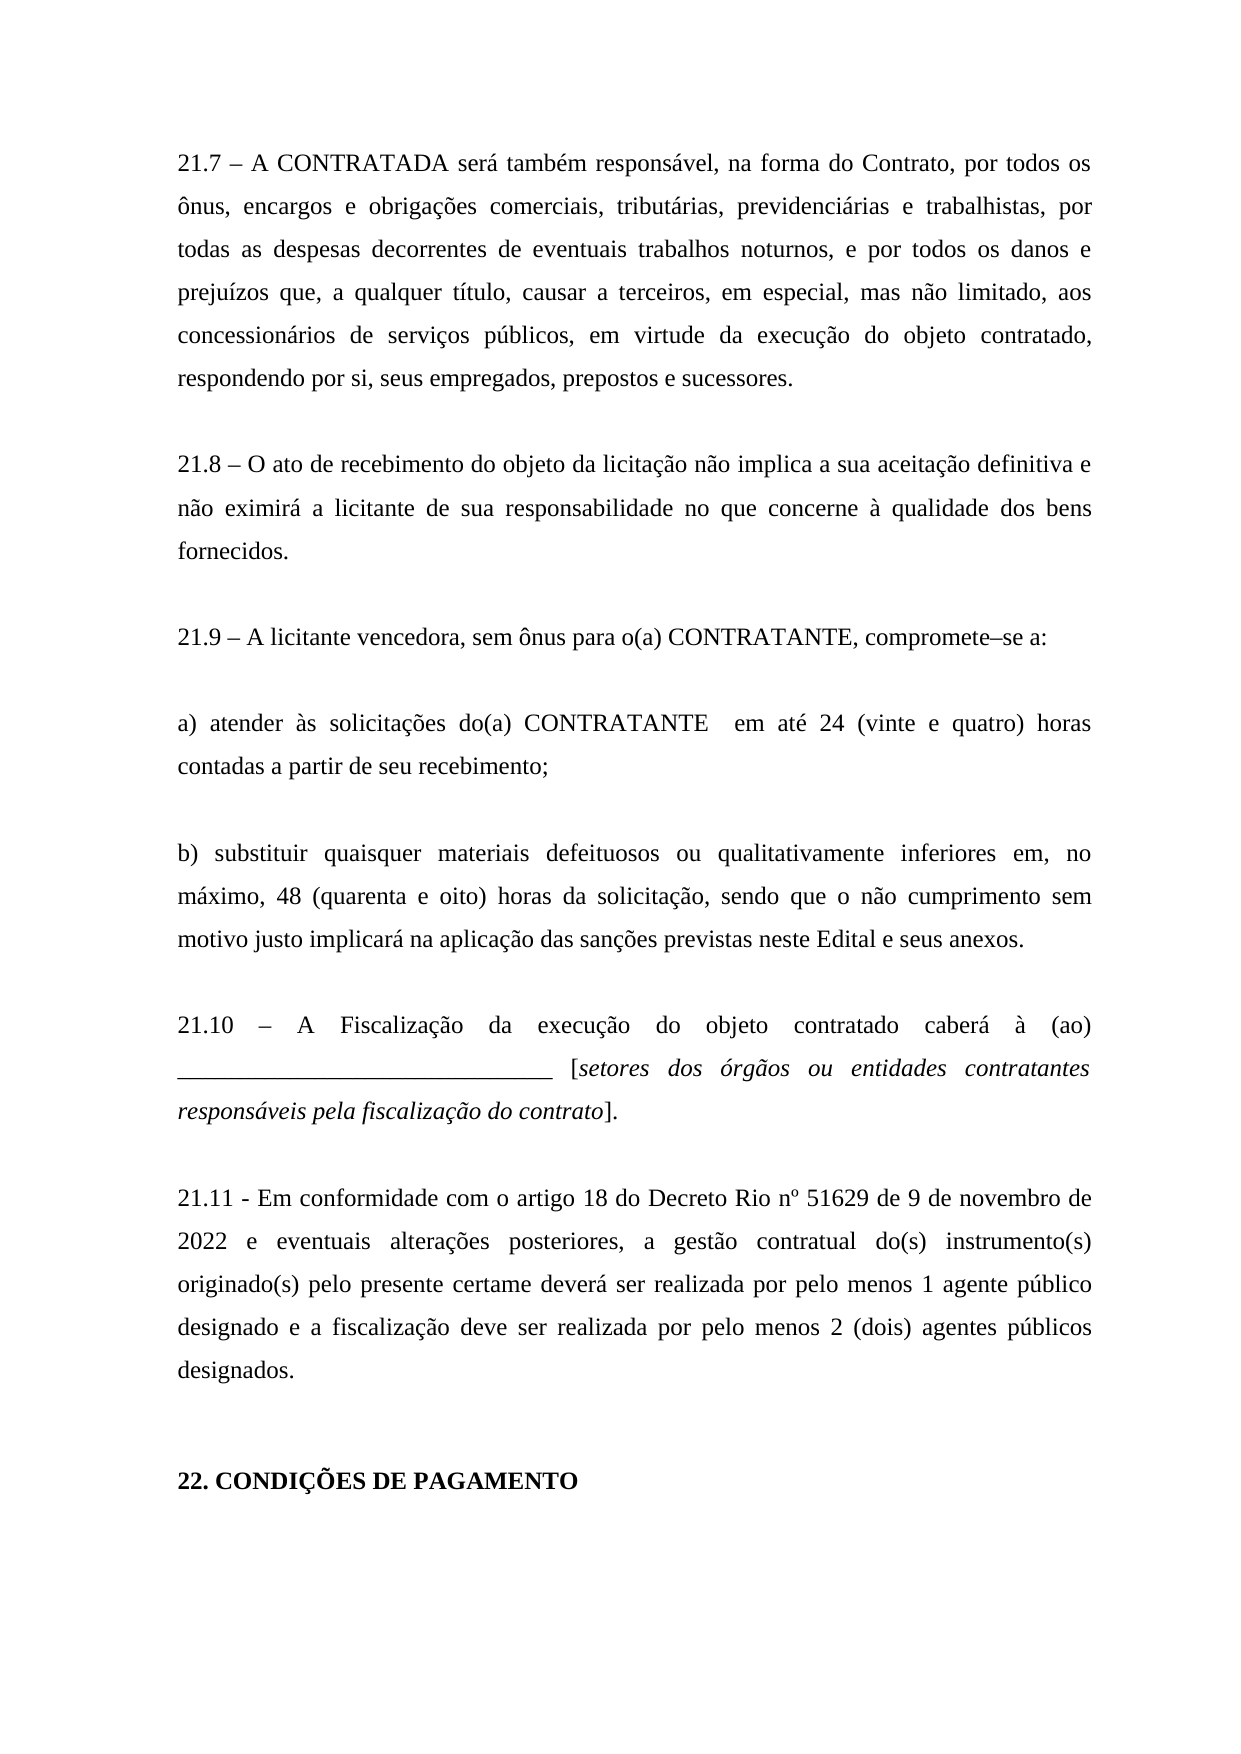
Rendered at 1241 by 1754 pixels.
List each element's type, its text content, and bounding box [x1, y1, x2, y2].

text 21.7 – A CONTRATADA será também responsável, na forma do Contrato, por todos os ônus, encargos e obrigações comerciais, tributárias, previdenciárias e trabalhistas, por todas as despesas decorrentes de eventuais trabalhos noturnos, e por todos os danos e prejuízos que, a qualquer título, causar a terceiros, em especial, mas não limitado, aos concessionários de serviços públicos, em virtude da execução do objeto contratado, respondendo por si, seus empregados, prepostos e sucessores. [177, 148, 1093, 392]
text a) atender às solicitações do(a) CONTRATANTE em até 24 (vinte e quatro) horas contadas a partir de seu recebimento; [177, 708, 1093, 780]
text 21.11 - Em conformidade com o artigo 18 do Decreto Rio nº 51629 de 9 de novembro de 2022 e eventuais alterações posteriores, a gestão contratual do(s) instrumento(s) originado(s) pelo presente certame deverá ser realizada por pelo menos 1 agente público designado e a fiscalização deve ser realizada por pelo menos 2 (dois) agentes públicos designados. [177, 1183, 1093, 1384]
text 21.10 – A Fiscalização da execução do objeto contratado caberá à (ao) ______________________________ [setores dos órgãos ou entidades contratantes responsáveis pela fiscalização do contrato]. [177, 1010, 1093, 1125]
text 21.8 – O ato de recebimento do objeto da licitação não implica a sua aceitação definitiva e não eximirá a licitante de sua responsabilidade no que concerne à qualidade dos bens fornecidos. [177, 449, 1093, 564]
subtitle 22. CONDIÇÕES DE PAGAMENTO [177, 1466, 1063, 1495]
text b) substituir quaisquer materiais defeituosos ou qualitativamente inferiores em, no máximo, 48 (quarenta e oito) horas da solicitação, sendo que o não cumprimento sem motivo justo implicará na aplicação das sanções previstas neste Edital e seus anexos. [177, 838, 1093, 953]
text 21.9 – A licitante vencedora, sem ônus para o(a) CONTRATANTE, compromete–se a: [177, 622, 1093, 651]
